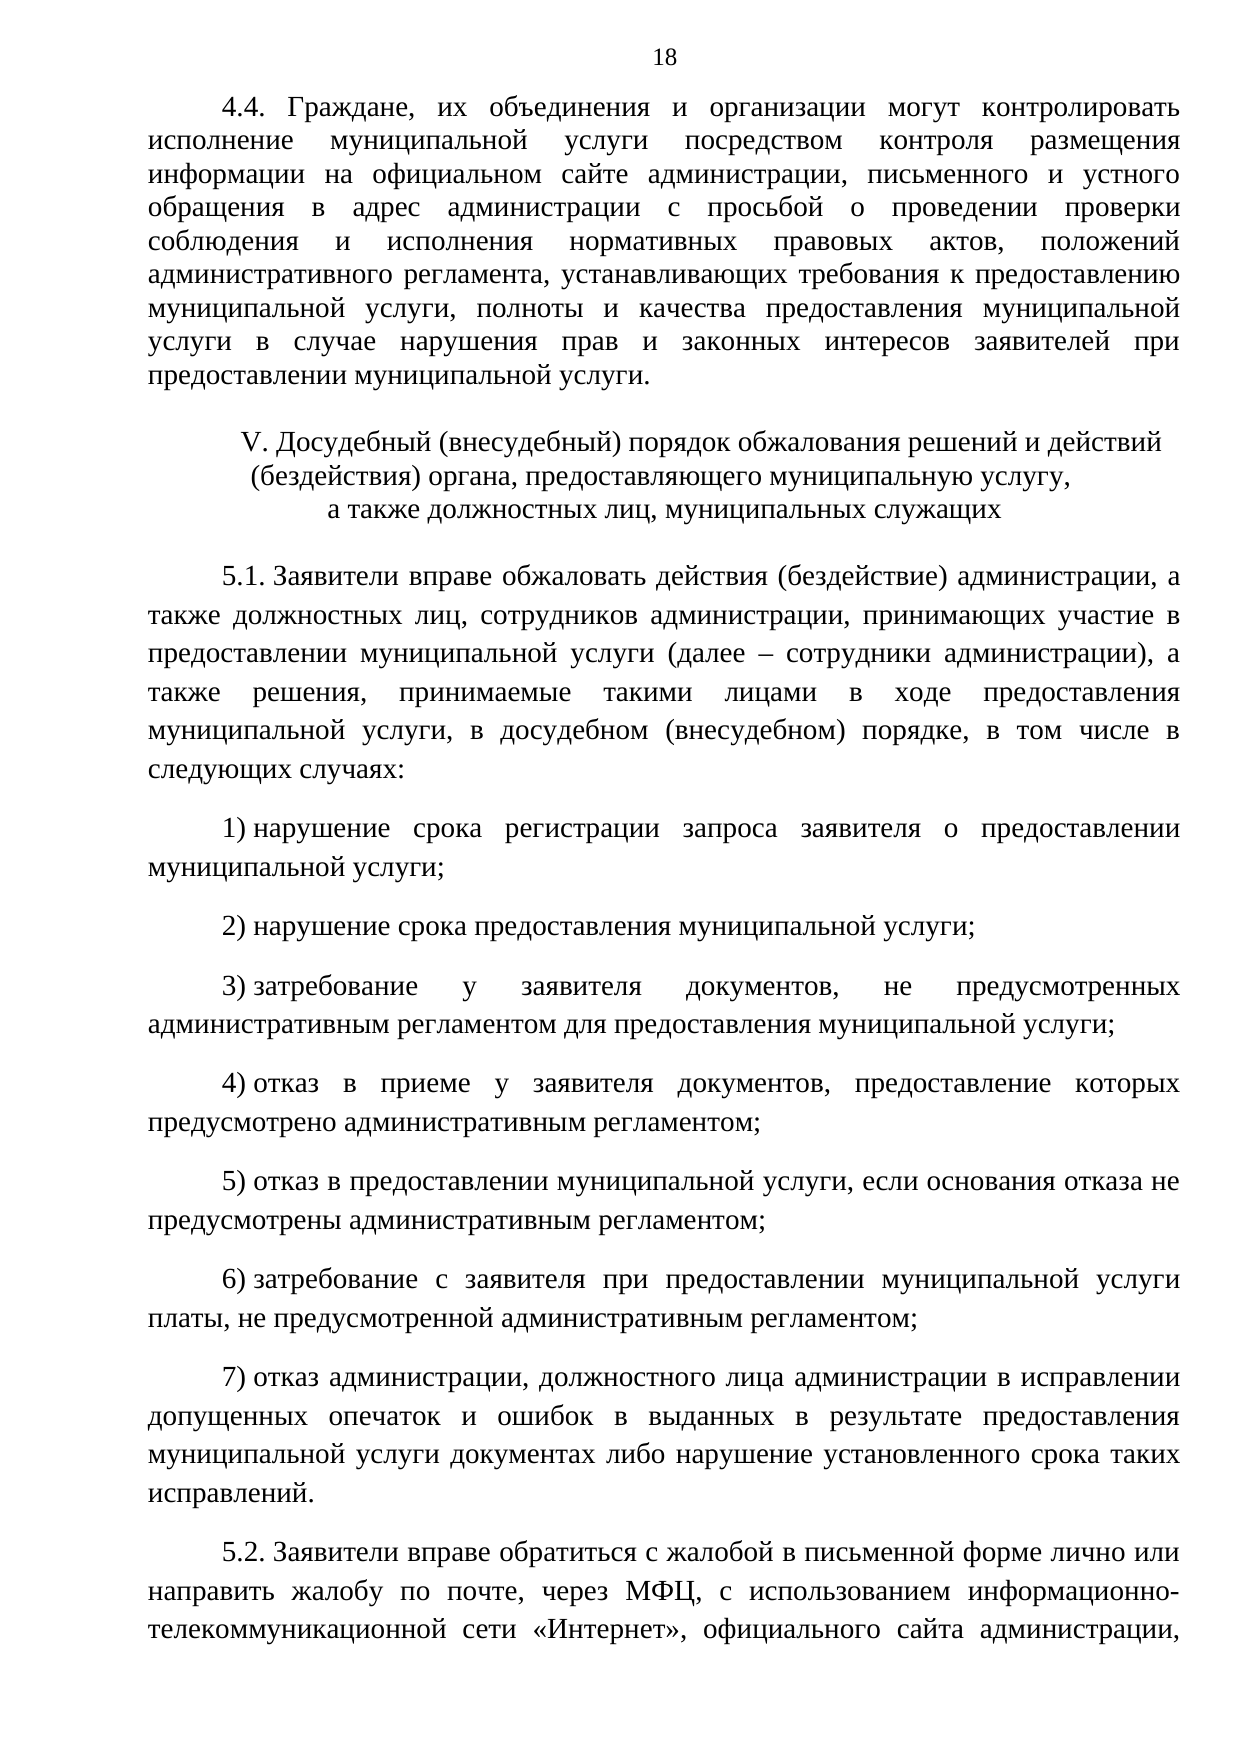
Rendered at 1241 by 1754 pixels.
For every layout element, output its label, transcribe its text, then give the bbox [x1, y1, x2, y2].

text 5.1. Заявители вправе обжаловать действия (бездействие) администрации, а также должностных лиц, сотрудников администрации, принимающих участие в предоставлении муниципальной услуги (далее – сотрудники администрации), а также решения, принимаемые такими лицами в ходе предоставления муниципальной услуги, в досудебном (внесудебном) порядке, в том числе в следующих случаях: [148, 558, 1181, 784]
text 3) затребование у заявителя документов, не предусмотренных административным регламентом для предоставления муниципальной услуги; [148, 968, 1181, 1040]
text 7) отказ администрации, должностного лица администрации в исправлении допущенных опечаток и ошибок в выданных в результате предоставления муниципальной услуги документах либо нарушение установленного срока таких исправлений. [148, 1359, 1181, 1508]
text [148, 1534, 1181, 1645]
text 4.4. Граждане, их объединения и организации могут контролировать исполнение муниципальной услуги посредством контроля размещения информации на официальном сайте администрации, письменного и устного обращения в адрес администрации с просьбой о проведении проверки соблюдения и исполнения нормативных правовых актов, положений административного регламента, устанавливающих требования к предоставлению муниципальной услуги, полноты и качества предоставления муниципальной услуги в случае нарушения прав и законных интересов заявителей при предоставлении муниципальной услуги. [148, 89, 1181, 391]
text 6) затребование с заявителя при предоставлении муниципальной услуги платы, не предусмотренной административным регламентом; [148, 1261, 1181, 1333]
text 1) нарушение срока регистрации запроса заявителя о предоставлении муниципальной услуги; [148, 810, 1181, 882]
text 2) нарушение срока предоставления муниципальной услуги; [148, 908, 1181, 942]
text V. Досудебный (внесудебный) порядок обжалования решений и действий (бездействия) органа, предоставляющего муниципальную услугу, а также должностных лиц, муниципальных служащих [148, 424, 1181, 525]
text 5) отказ в предоставлении муниципальной услуги, если основания отказа не предусмотрены административным регламентом; [148, 1163, 1181, 1236]
text 4) отказ в приеме у заявителя документов, предоставление которых предусмотрено административным регламентом; [148, 1066, 1181, 1138]
